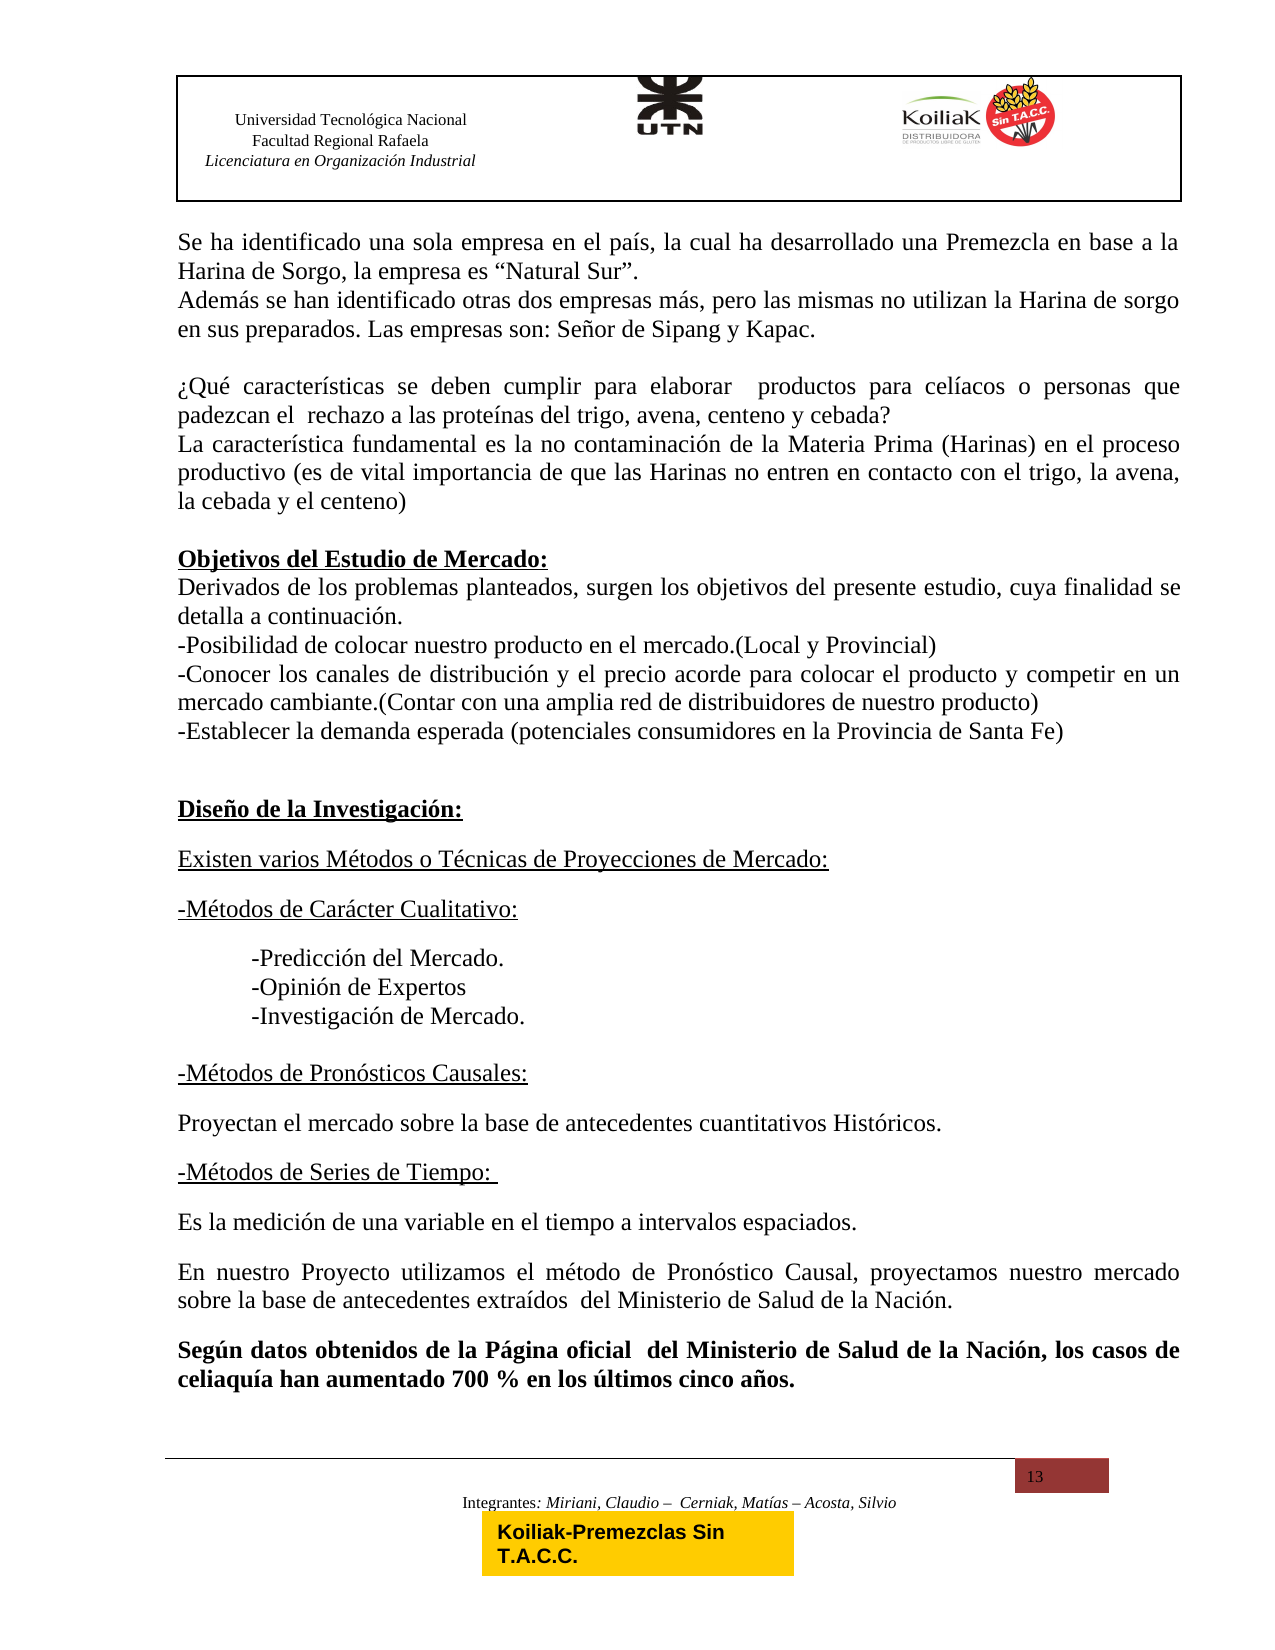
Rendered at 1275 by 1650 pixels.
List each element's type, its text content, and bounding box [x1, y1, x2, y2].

list -Establecer la demanda esperada (potenciales consumidores en de Santa Fe) [177, 716, 1181, 745]
list -Conocer los canales de distribución y el precio acorde para colocar el producto y competir en un mercado cambiante.(Contar con una amplia red de distribuidores de nuestro producto) [177, 659, 1181, 716]
text -Investigación de Mercado. [177, 1001, 1181, 1029]
text La característica fundamental es la no contaminación de (Harinas) en el proceso productivo (es de vital importancia de que las Harinas no entren en contacto con el trigo, la avena, la cebada y el centeno) [177, 429, 1181, 515]
text Se ha identificado una sola empresa en el país, la cual ha desarrollado una Premezcla en base a de Sorgo, la empresa es “Natural Sur”. [177, 227, 1181, 285]
picture [635, 77, 703, 135]
text Es la medición de una variable en el tiempo a intervalos espaciados. [177, 1207, 1181, 1236]
text Según datos obtenidos de oficial del Ministerio de Salud de , los casos de celiaquía han aumentado 700 % en los últimos cinco años. [177, 1335, 1181, 1392]
text -Métodos de Carácter Cualitativo: [177, 894, 1181, 922]
text ¿Qué características se deben cumplir para elaborar productos para celíacos o personas que padezcan el rechazo a las proteínas del trigo, avena, centeno y cebada? [177, 371, 1181, 429]
text Diseño de : [177, 794, 1181, 823]
text Objetivos del Estudio de Mercado: [177, 544, 1181, 572]
text En nuestro Proyecto utilizamos el método de Pronóstico Causal, proyectamos nuestro mercado sobre la base de antecedentes extraídos del Ministerio de Salud de [177, 1257, 1181, 1314]
text Derivados de los problemas planteados, surgen los objetivos del presente estudio, cuya finalidad se detalla a continuación. [177, 572, 1181, 630]
text -Opinión de Expertos [177, 972, 1181, 1001]
list -Posibilidad de colocar nuestro producto en el mercado.(Local y Provincial) [177, 630, 1181, 659]
picture [902, 77, 1063, 149]
text Proyectan el mercado sobre la base de antecedentes cuantitativos Históricos. [177, 1108, 1181, 1137]
text -Métodos de Series de Tiempo: [177, 1157, 1181, 1186]
text Además se han identificado otras dos empresas más, pero las mismas no utilizan de sorgo en sus preparados. Las empresas son: Señor de Sipang y Kapac. [177, 285, 1181, 342]
text Existen varios Métodos o Técnicas de Proyecciones de Mercado: [177, 844, 1181, 873]
text -Métodos de Pronósticos Causales: [177, 1058, 1181, 1087]
text -Predicción del Mercado. [177, 943, 1181, 972]
